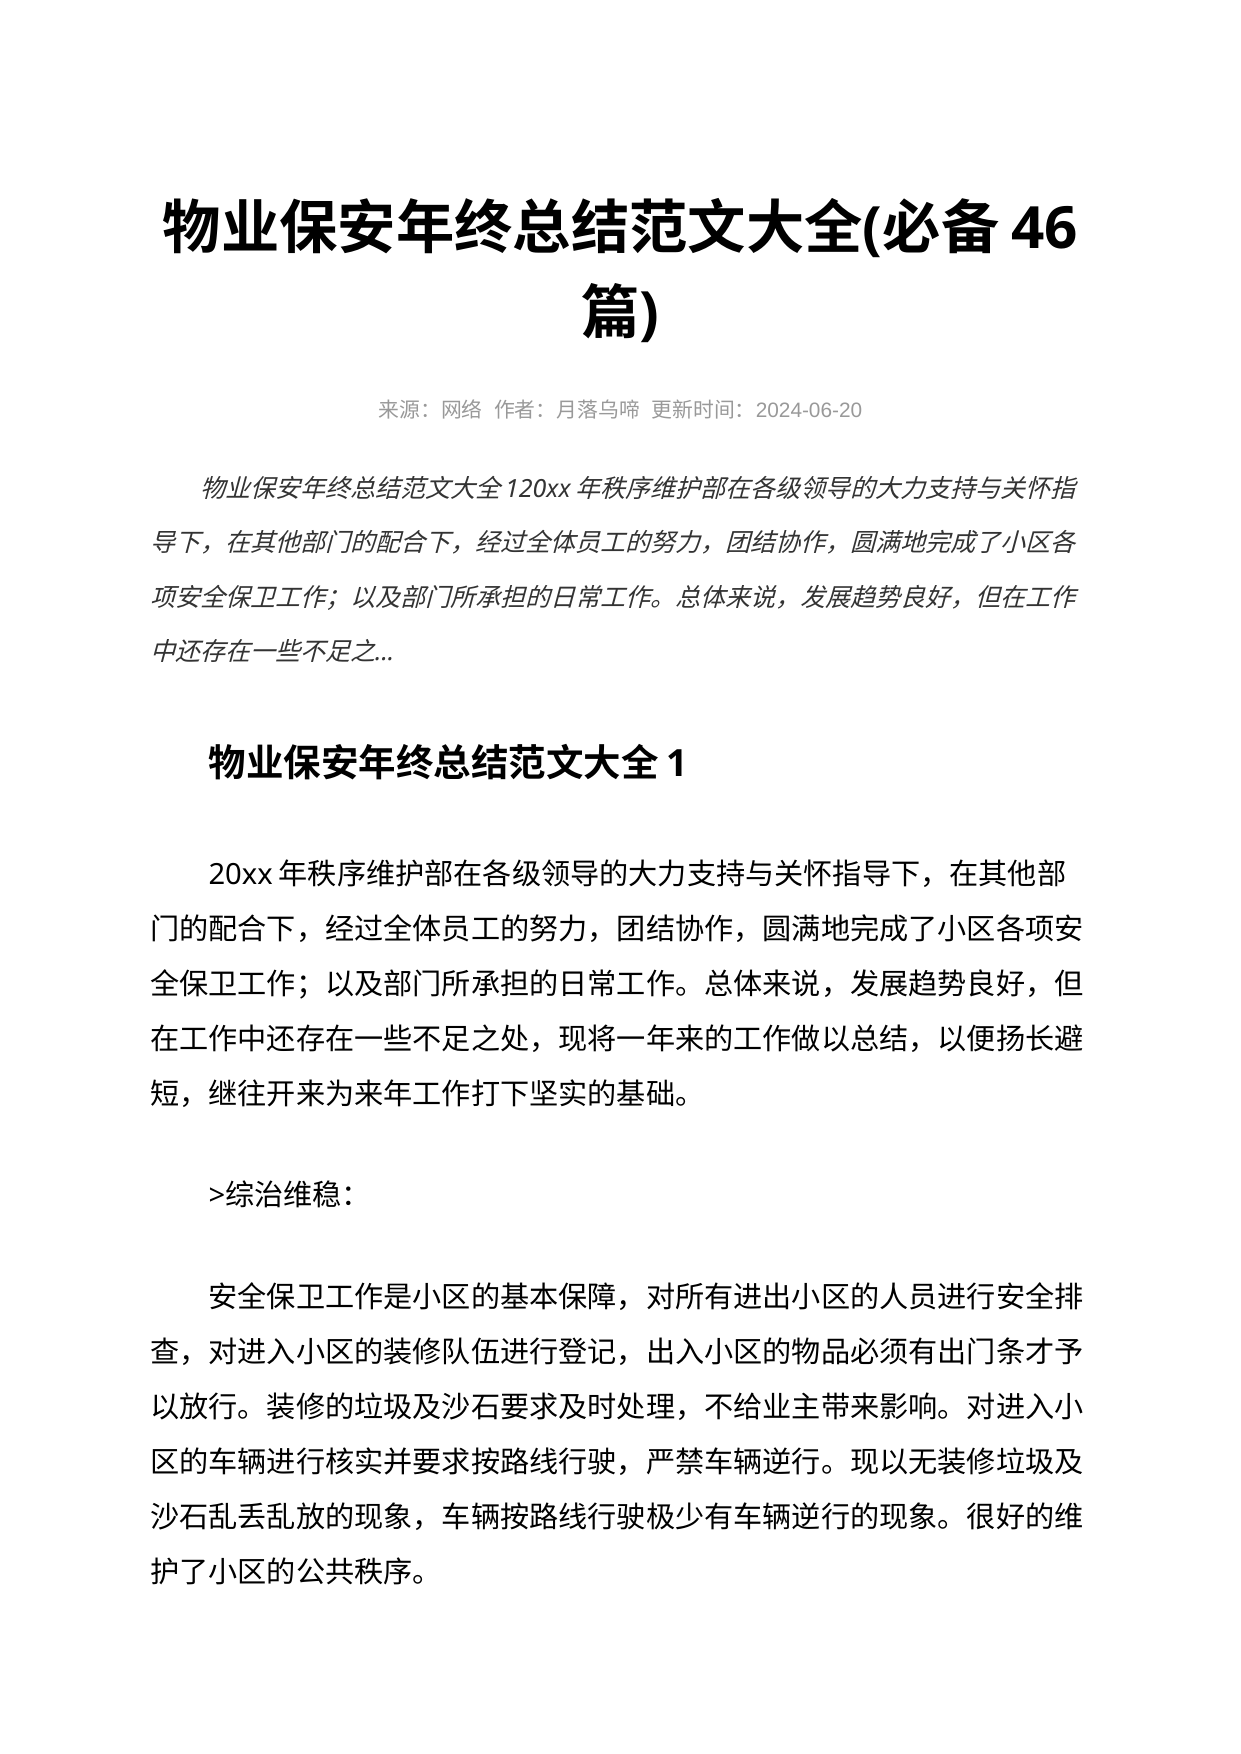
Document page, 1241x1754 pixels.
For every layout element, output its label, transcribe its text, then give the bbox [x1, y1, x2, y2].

subtitle 物业保安年终总结范文大全(必备46篇) [150, 181, 1090, 351]
text 物业保安年终总结范文大全120xx年秩序维护部在各级领导的大力支持与关怀指导下，在其他部门的配合下，经过全体员工的努力，团结协作，圆满地完成了小区各项安全保卫工作；以及部门所承担的日常工作。总体来说，发展趋势良好，但在工作中还存在一些不足之... [150, 468, 1090, 668]
text 20xx年秩序维护部在各级领导的大力支持与关怀指导下，在其他部门的配合下，经过全体员工的努力，团结协作，圆满地完成了小区各项安全保卫工作；以及部门所承担的日常工作。总体来说，发展趋势良好，但在工作中还存在一些不足之处，现将一年来的工作做以总结，以便扬长避短，继往开来为来年工作打下坚实的基础。 [150, 851, 1090, 1112]
text 物业保安年终总结范文大全1 [150, 733, 1090, 787]
text 安全保卫工作是小区的基本保障，对所有进出小区的人员进行安全排查，对进入小区的装修队伍进行登记，出入小区的物品必须有出门条才予以放行。装修的垃圾及沙石要求及时处理，不给业主带来影响。对进入小区的车辆进行核实并要求按路线行驶，严禁车辆逆行。现以无装修垃圾及沙石乱丢乱放的现象，车辆按路线行驶极少有车辆逆行的现象。很好的维护了小区的公共秩序。 [150, 1274, 1090, 1591]
text >综治维稳： [150, 1172, 1090, 1214]
text 来源：网络 作者：月落乌啼 更新时间：2024-06-20 [150, 398, 1090, 422]
